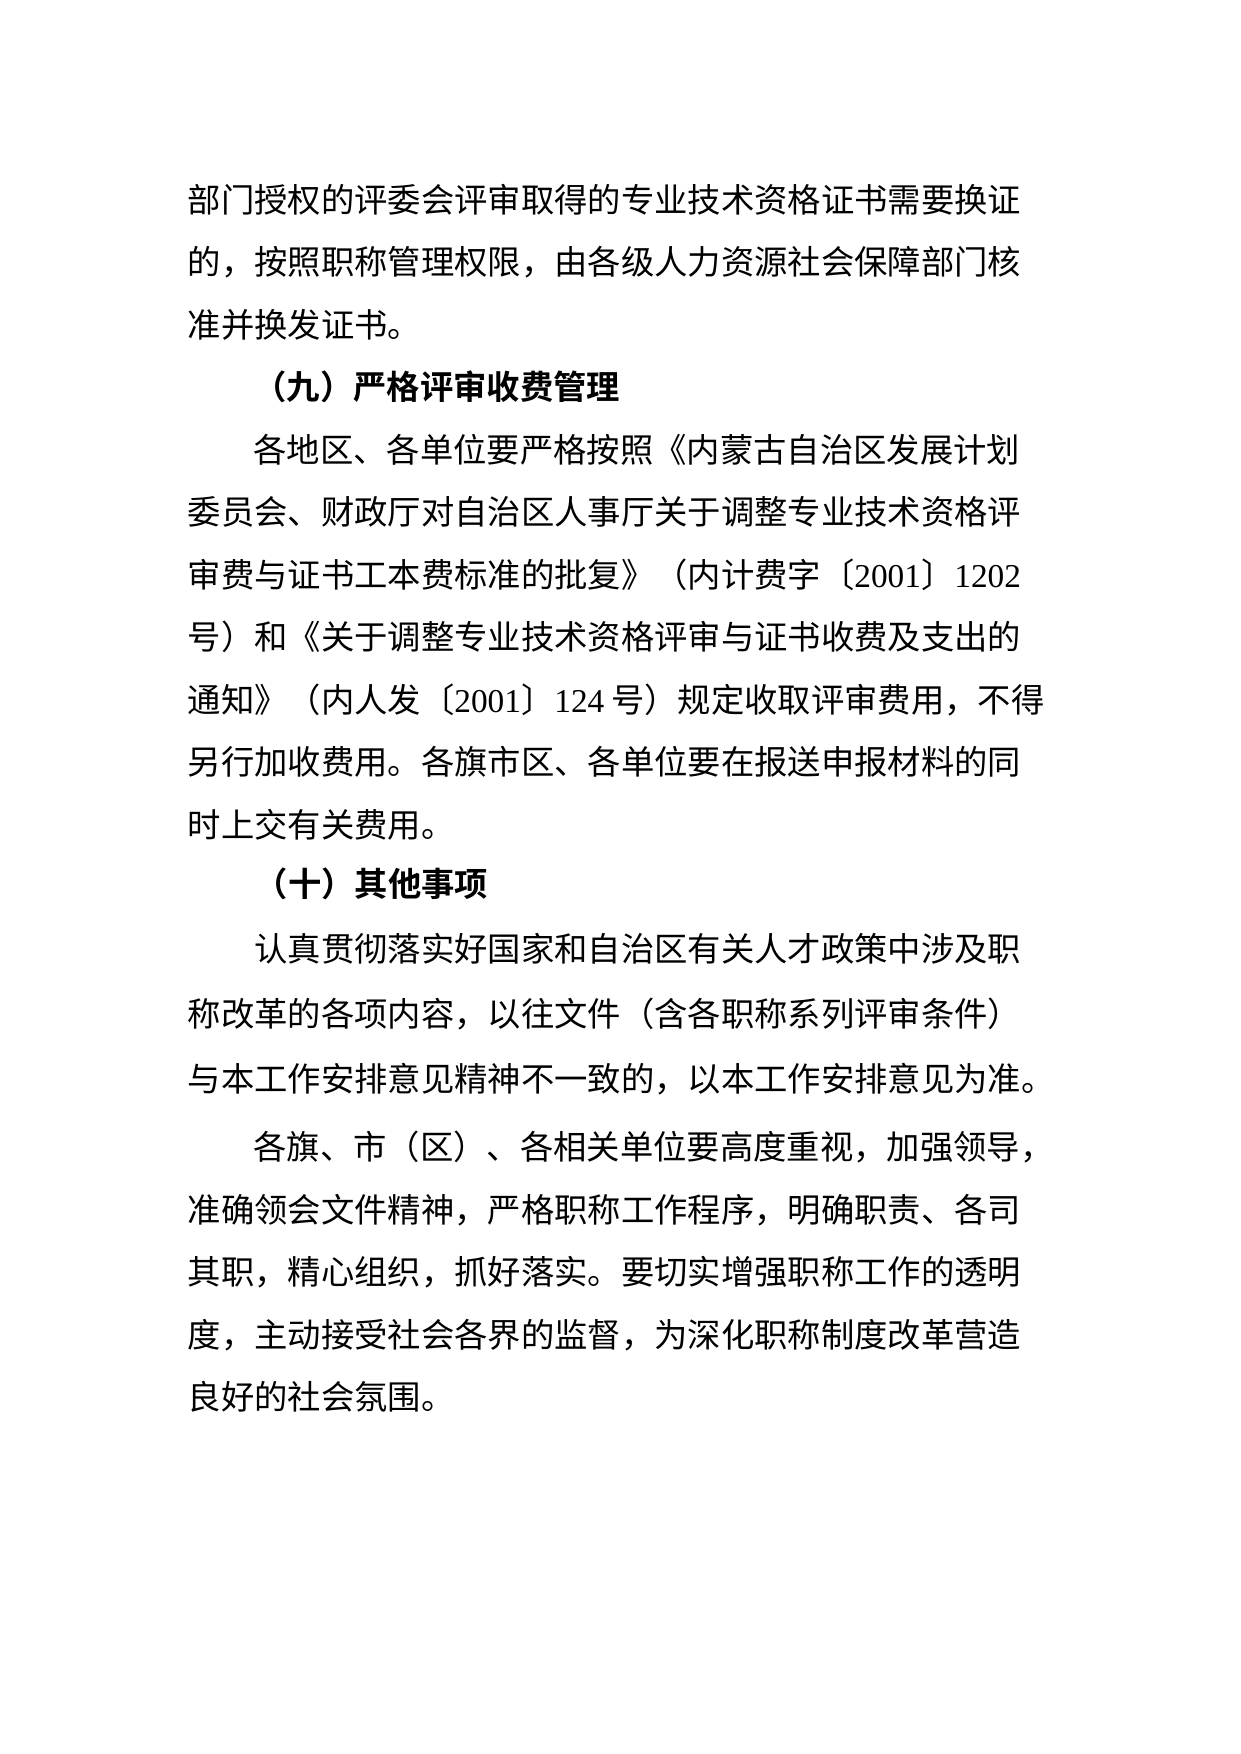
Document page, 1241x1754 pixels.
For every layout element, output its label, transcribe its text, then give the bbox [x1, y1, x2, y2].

text （十）其他事项 [187, 849, 1053, 914]
text （九）严格评审收费管理 [187, 349, 1053, 412]
text 各旗、市（区）、各相关单位要高度重视，加强领导，准确领会文件精神，严格职称工作程序，明确职责、各司其职，精心组织，抓好落实。要切实增强职称工作的透明度，主动接受社会各界的监督，为深化职称制度改革营造良好的社会氛围。 [187, 1109, 1053, 1422]
text 认真贯彻落实好国家和自治区有关人才政策中涉及职称改革的各项内容，以往文件（含各职称系列评审条件）与本工作安排意见精神不一致的，以本工作安排意见为准。 [187, 914, 1053, 1109]
text 各地区、各单位要严格按照《内蒙古自治区发展计划委员会、财政厅对自治区人事厅关于调整专业技术资格评审费与证书工本费标准的批复》（内计费字〔2001〕1202号）和《关于调整专业技术资格评审与证书收费及支出的通知》（内人发〔2001〕124号）规定收取评审费用，不得另行加收费用。各旗市区、各单位要在报送申报材料的同时上交有关费用。 [187, 412, 1053, 849]
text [187, 162, 1053, 349]
